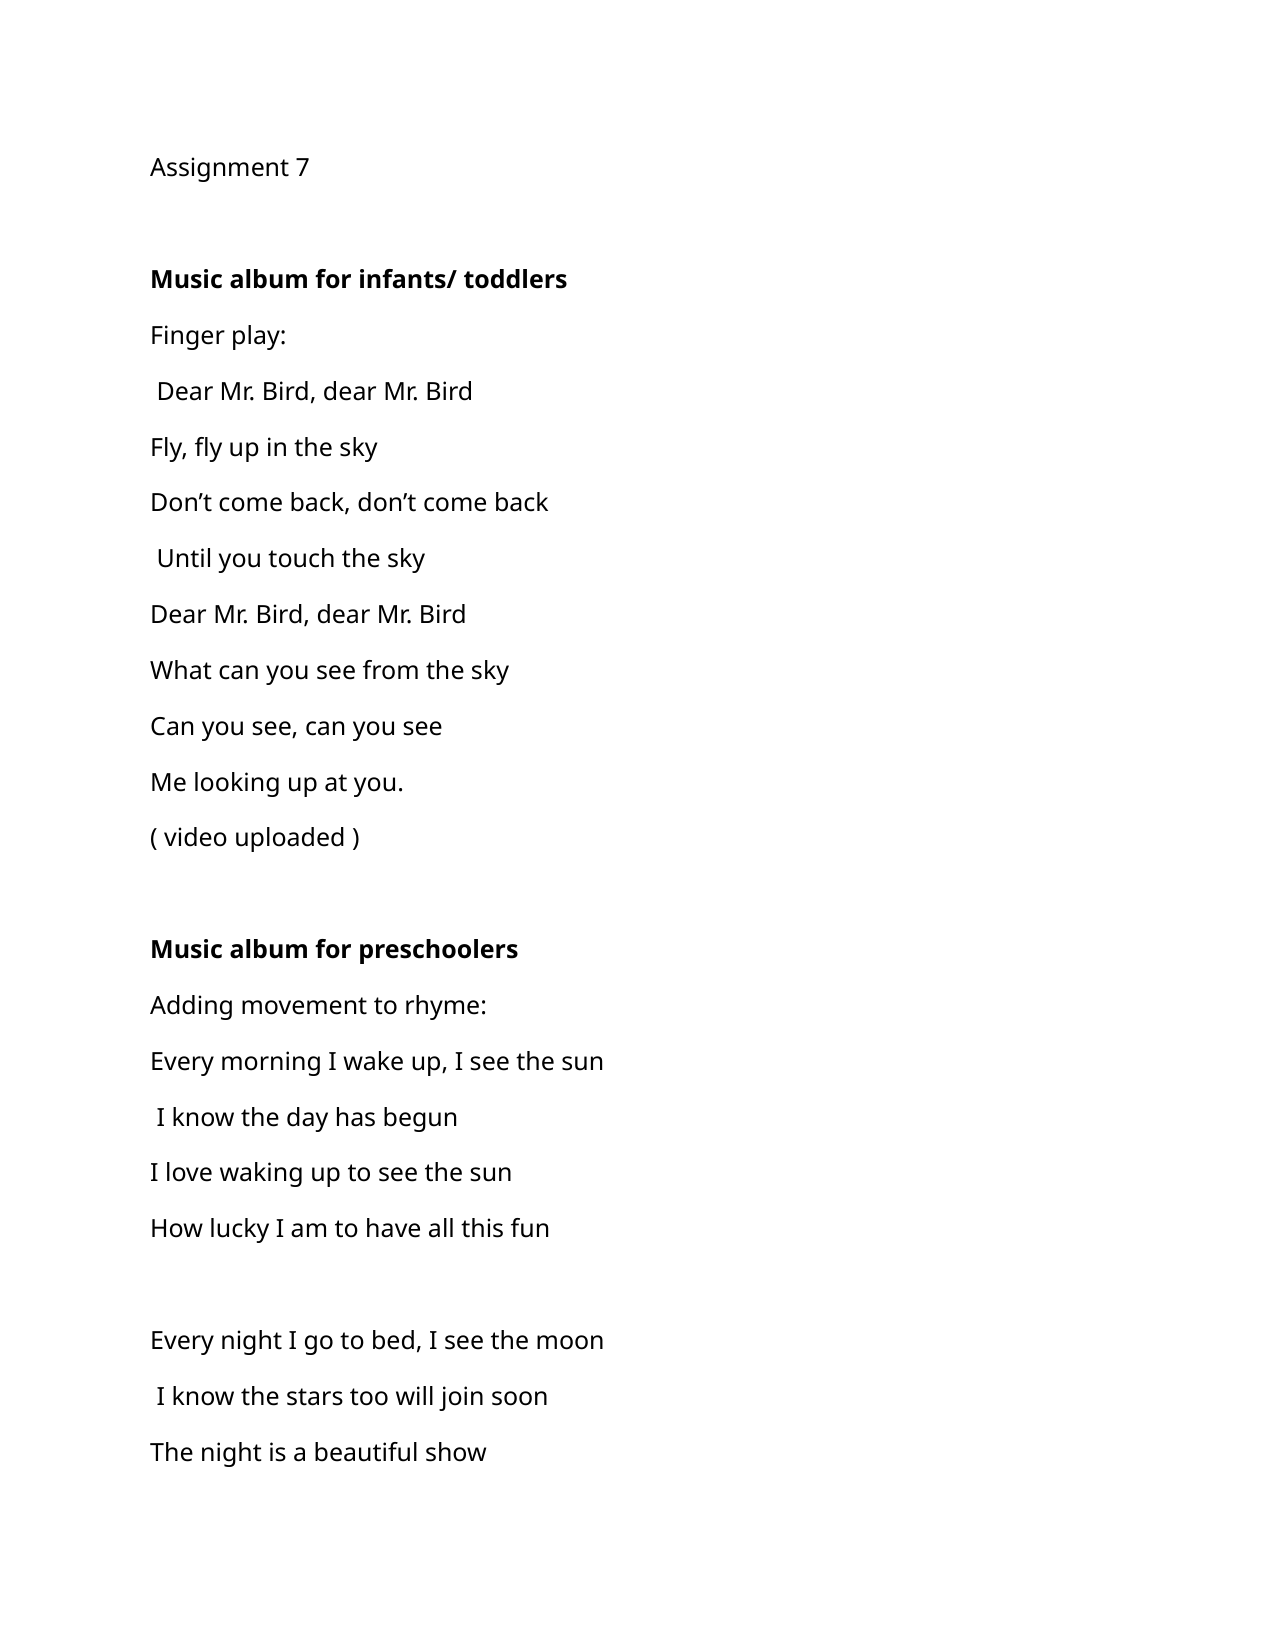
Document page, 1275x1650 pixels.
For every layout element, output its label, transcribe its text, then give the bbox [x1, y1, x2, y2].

text Music album for preschoolers [150, 932, 1125, 966]
text Until you touch the sky [150, 541, 1125, 575]
text I know the stars too will join soon [150, 1378, 1125, 1412]
text The night is a beautiful show [150, 1434, 1125, 1468]
text Adding movement to rhyme: [150, 987, 1125, 1022]
text Finger play: [150, 317, 1125, 352]
text Can you see, can you see [150, 708, 1125, 742]
text How lucky I am to have all this fun [150, 1211, 1125, 1245]
text What can you see from the sky [150, 652, 1125, 687]
text Me looking up at you. [150, 764, 1125, 798]
text Music album for infants/ toddlers [150, 262, 1125, 296]
text Dear Mr. Bird, dear Mr. Bird [150, 373, 1125, 407]
text Fly, fly up in the sky [150, 429, 1125, 463]
text Don’t come back, don’t come back [150, 485, 1125, 519]
text ( video uploaded ) [150, 820, 1125, 854]
text Every night I go to bed, I see the moon [150, 1322, 1125, 1357]
text Assignment 7 [150, 150, 1125, 184]
text Every morning I wake up, I see the sun [150, 1043, 1125, 1077]
text I know the day has begun [150, 1099, 1125, 1133]
text Dear Mr. Bird, dear Mr. Bird [150, 597, 1125, 631]
text I love waking up to see the sun [150, 1155, 1125, 1189]
